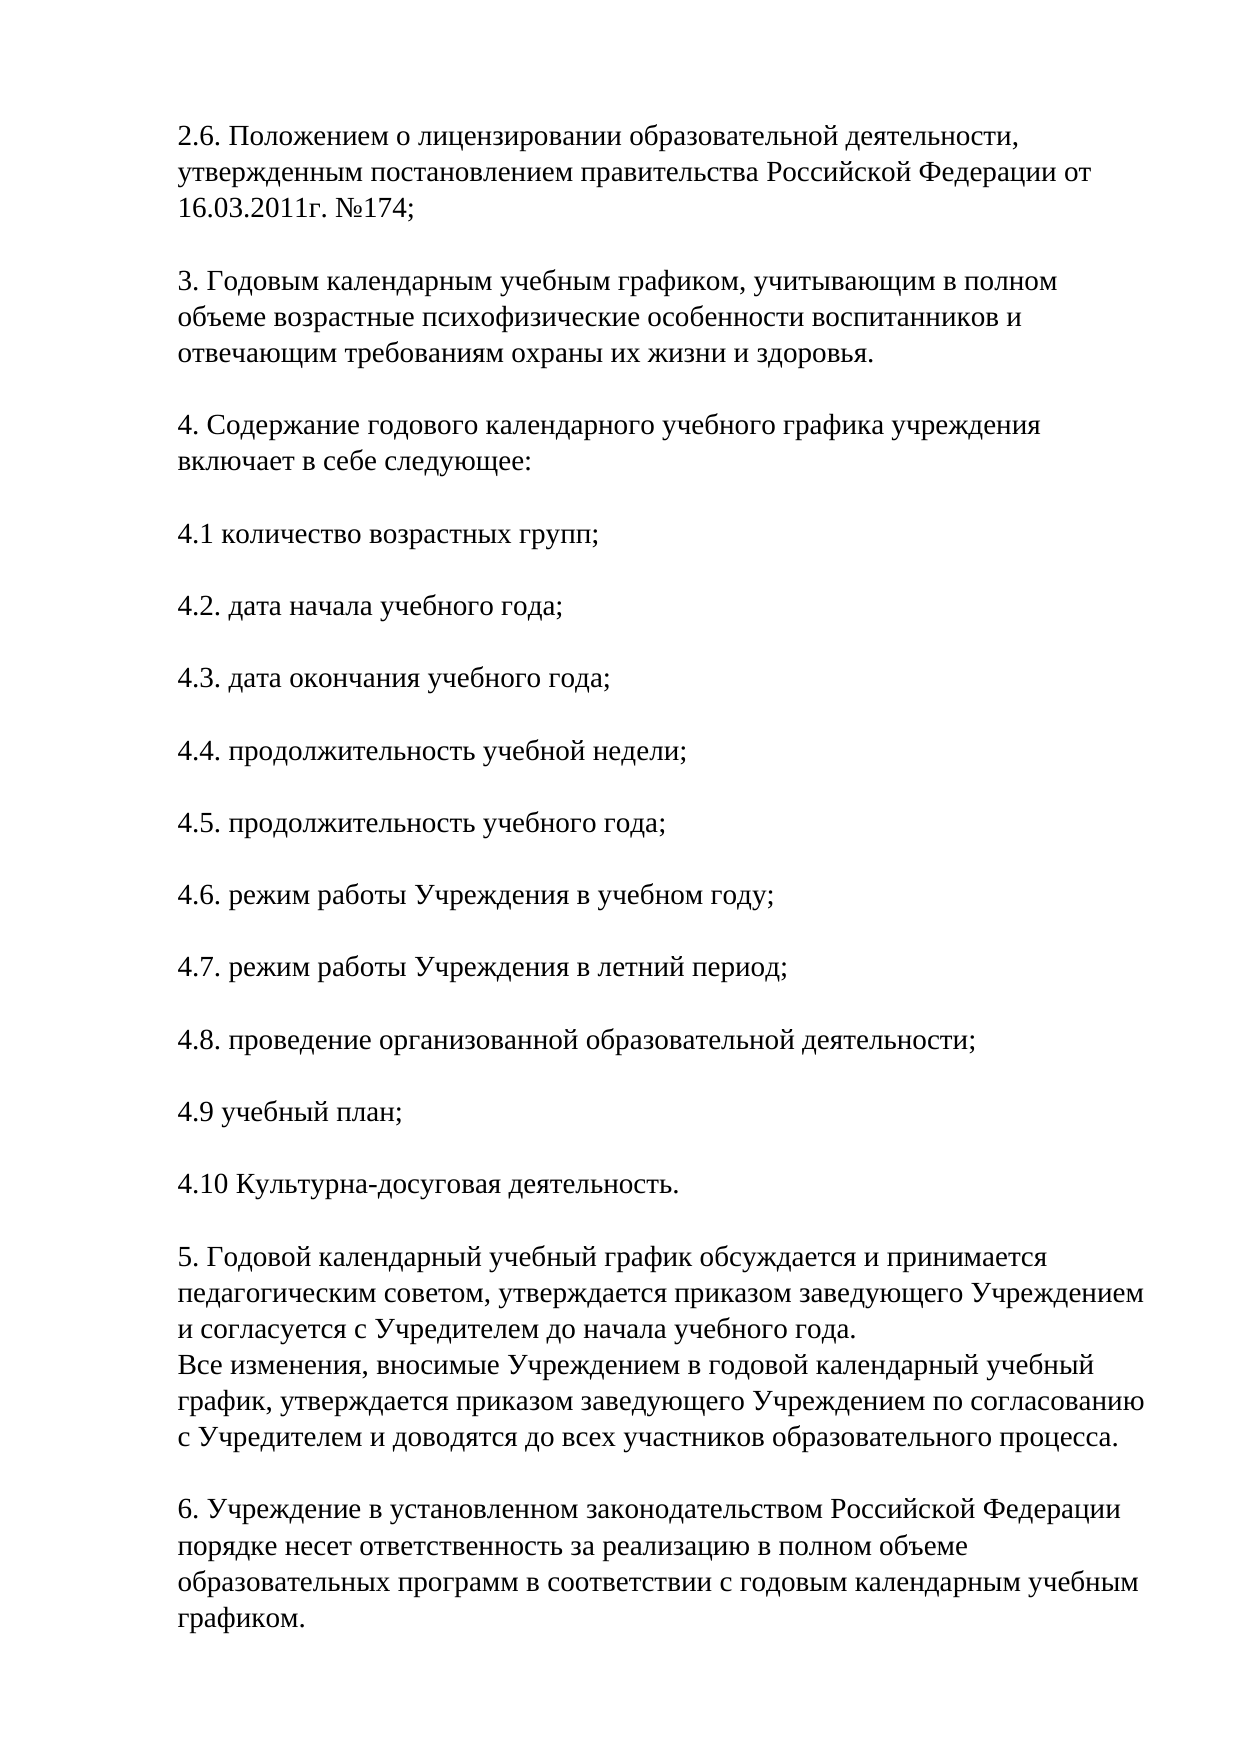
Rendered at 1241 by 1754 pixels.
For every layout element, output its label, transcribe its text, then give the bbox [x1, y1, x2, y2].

text 4.2. дата начала учебного года; [177, 588, 1152, 622]
text 4.1 количество возрастных групп; [177, 516, 1152, 549]
text 4.6. режим работы Учреждения в учебном году; [177, 877, 1152, 911]
text 4.9 учебный план; [177, 1094, 1152, 1128]
text 4.4. продолжительность учебной недели; [177, 733, 1152, 766]
text 6. Учреждение в установленном законодательством Российской Федерации порядке несет ответственность за реализацию в полном объеме образовательных программ в соответствии с годовым календарным учебным графиком. [177, 1492, 1152, 1634]
text 2.6. Положением о лицензировании образовательной деятельности, утвержденным постановлением правительства Российской Федерации от 16.03.2011г. №174; [177, 118, 1152, 224]
text 4.7. режим работы Учреждения в летний период; [177, 949, 1152, 983]
text 4.3. дата окончания учебного года; [177, 660, 1152, 694]
text 5. Годовой календарный учебный график обсуждается и принимается педагогическим советом, утверждается приказом заведующего Учреждением и согласуется с Учредителем до начала учебного года. [177, 1239, 1152, 1344]
text 4.10 Культурна-досуговая деятельность. [177, 1166, 1152, 1200]
text 4.8. проведение организованной образовательной деятельности; [177, 1022, 1152, 1055]
text Все изменения, вносимые Учреждением в годовой календарный учебный график, утверждается приказом заведующего Учреждением по согласованию с Учредителем и доводятся до всех участников образовательного процесса. [177, 1347, 1152, 1453]
text 4. Содержание годового календарного учебного графика учреждения включает в себе следующее: [177, 407, 1152, 477]
text 4.5. продолжительность учебного года; [177, 805, 1152, 838]
text 3. Годовым календарным учебным графиком, учитывающим в полном объеме возрастные психофизические особенности воспитанников и отвечающим требованиям охраны их жизни и здоровья. [177, 263, 1152, 368]
